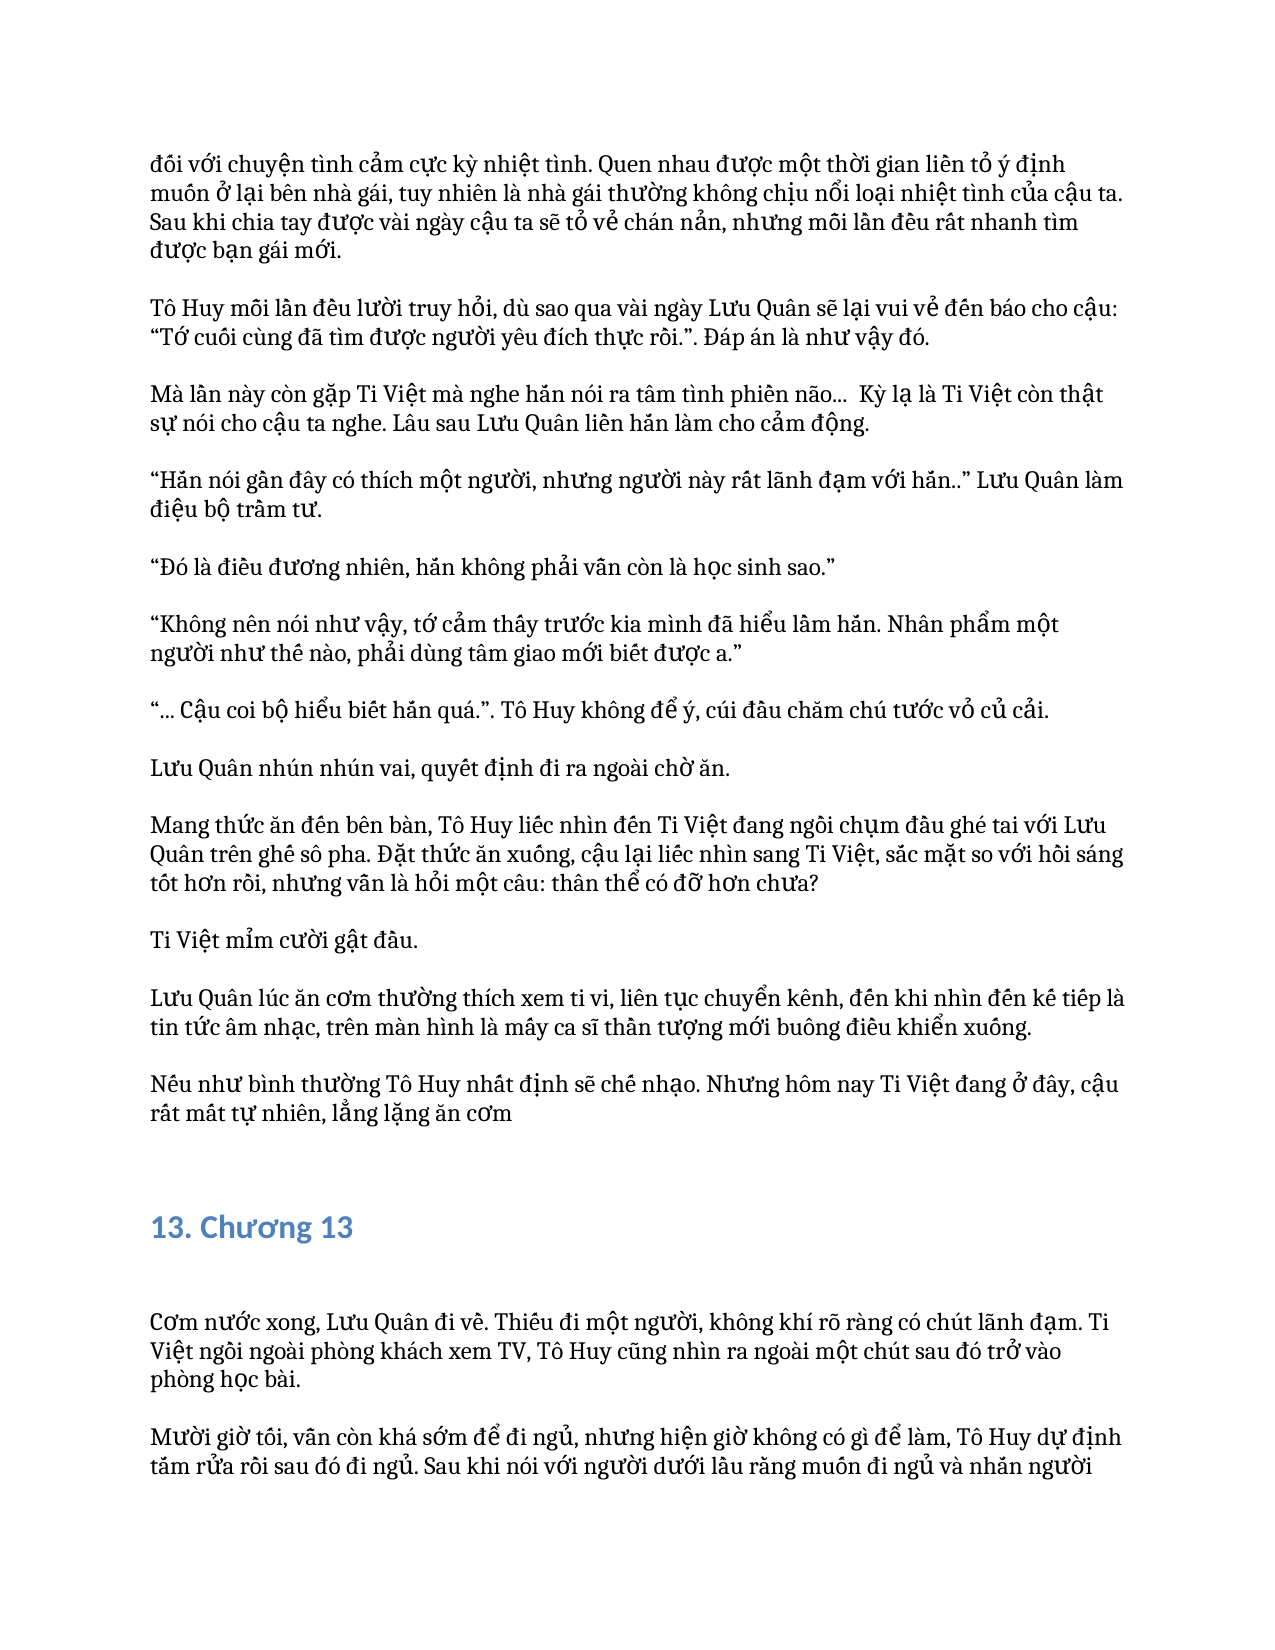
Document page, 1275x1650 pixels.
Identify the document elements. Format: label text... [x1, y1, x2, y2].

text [150, 150, 1125, 1185]
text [150, 1250, 1125, 1480]
subtitle 13. Chương 13 [150, 1206, 1125, 1247]
